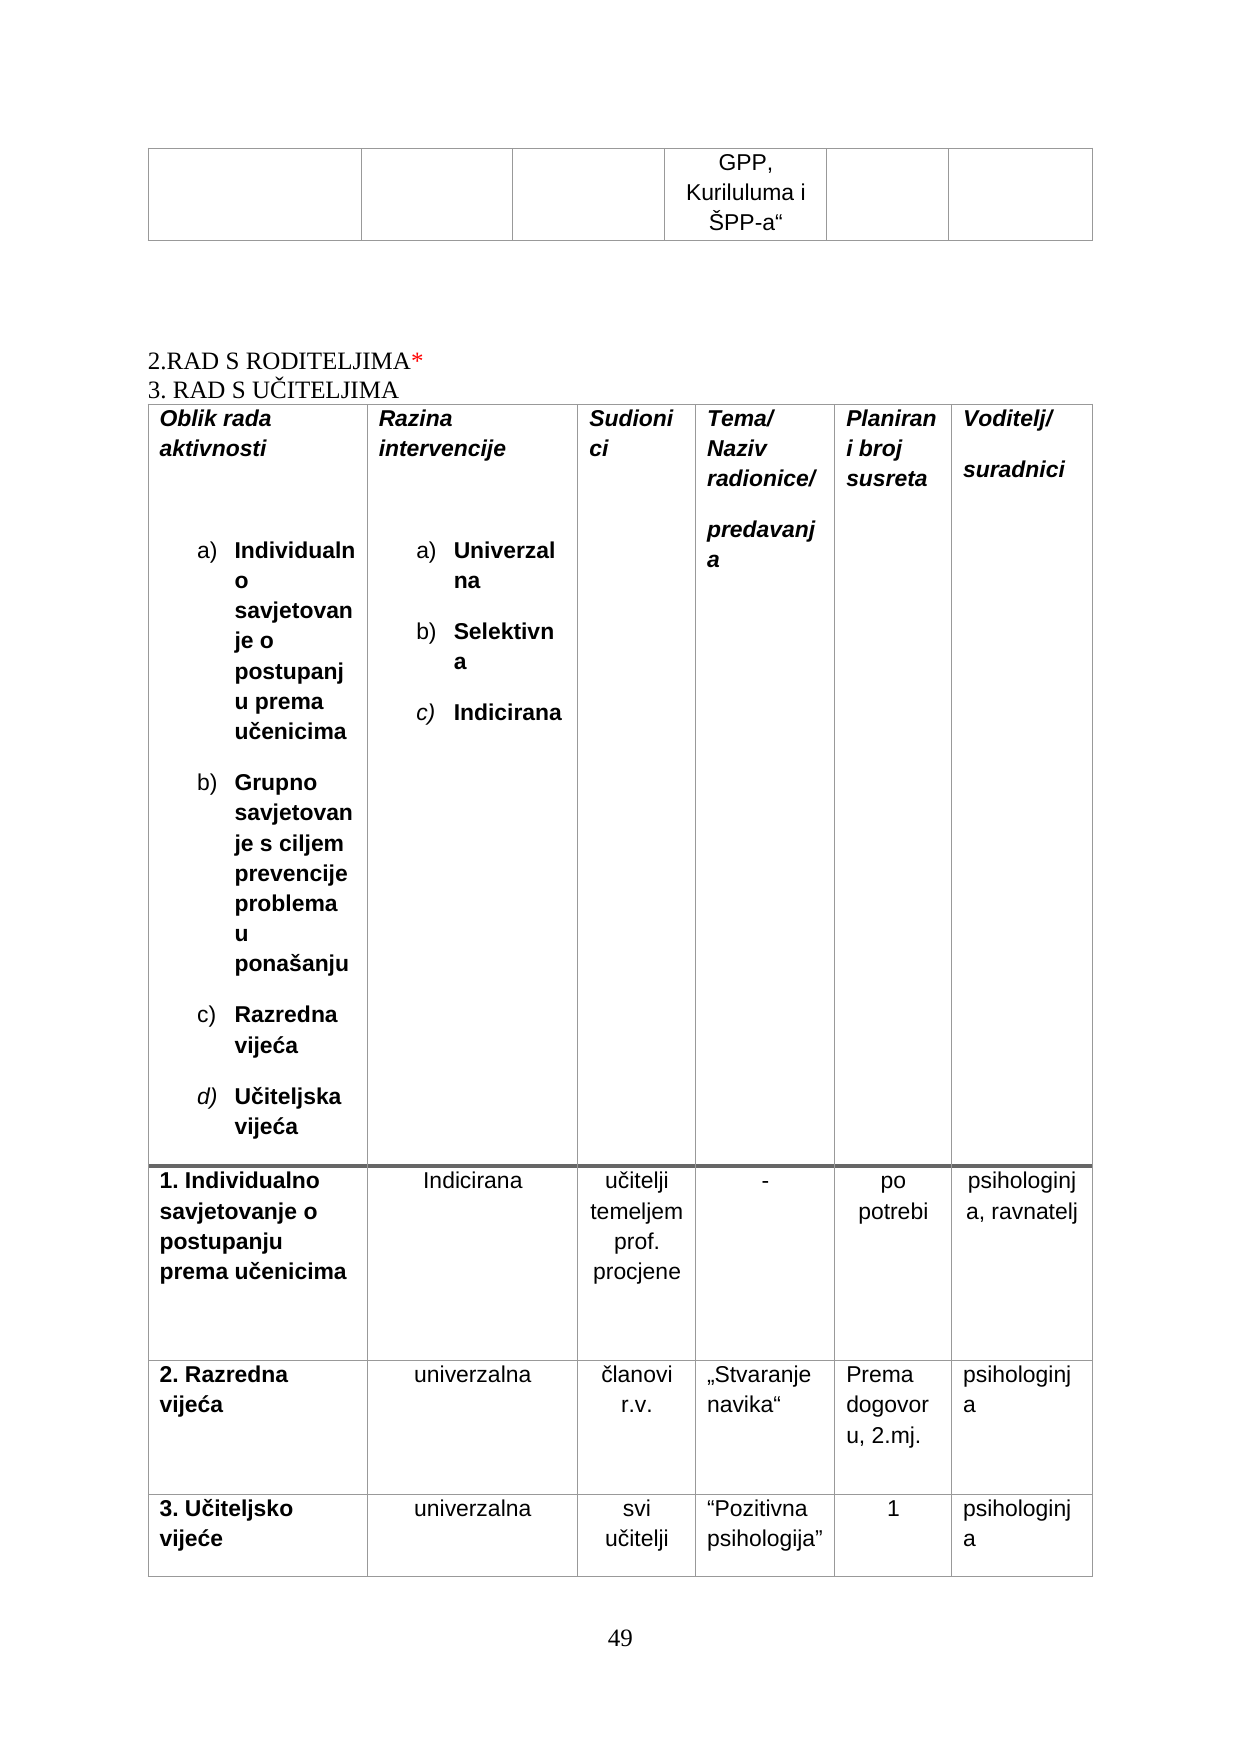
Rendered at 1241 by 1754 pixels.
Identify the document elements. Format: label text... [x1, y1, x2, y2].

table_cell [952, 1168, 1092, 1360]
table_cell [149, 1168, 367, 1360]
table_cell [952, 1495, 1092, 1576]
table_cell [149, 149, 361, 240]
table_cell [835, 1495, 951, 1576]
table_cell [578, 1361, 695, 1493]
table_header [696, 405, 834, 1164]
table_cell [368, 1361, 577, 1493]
text 3. RAD S UČITELJIMA [148, 375, 1093, 403]
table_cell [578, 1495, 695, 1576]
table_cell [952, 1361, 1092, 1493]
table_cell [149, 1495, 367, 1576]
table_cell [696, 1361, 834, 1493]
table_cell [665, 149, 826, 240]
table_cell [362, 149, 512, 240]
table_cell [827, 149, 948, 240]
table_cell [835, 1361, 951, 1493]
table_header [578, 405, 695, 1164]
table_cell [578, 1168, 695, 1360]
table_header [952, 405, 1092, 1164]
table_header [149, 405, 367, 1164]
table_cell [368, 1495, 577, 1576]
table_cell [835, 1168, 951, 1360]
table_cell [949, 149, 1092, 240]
text 2.RAD S RODITELJIMA* [148, 346, 1093, 375]
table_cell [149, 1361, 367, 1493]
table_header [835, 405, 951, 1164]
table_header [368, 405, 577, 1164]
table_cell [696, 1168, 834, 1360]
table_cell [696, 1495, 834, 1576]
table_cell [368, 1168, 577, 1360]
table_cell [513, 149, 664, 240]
